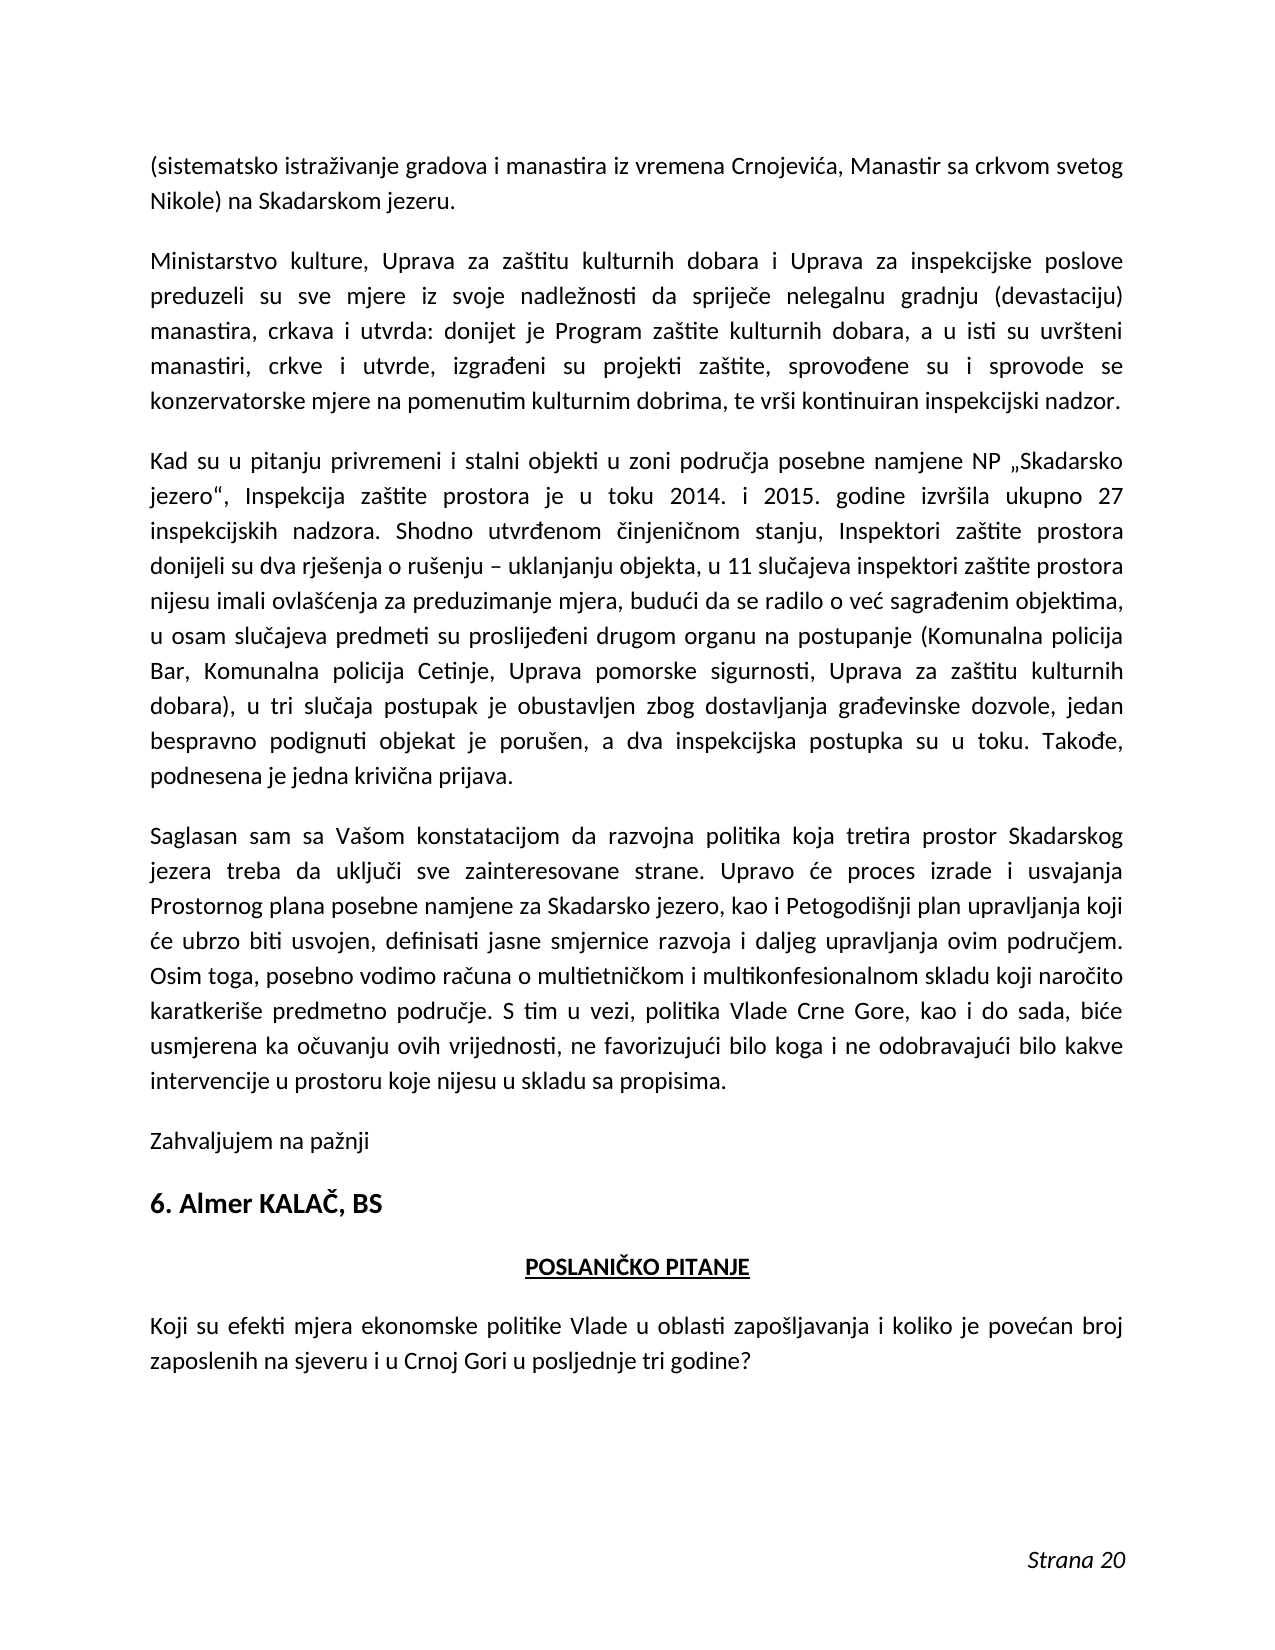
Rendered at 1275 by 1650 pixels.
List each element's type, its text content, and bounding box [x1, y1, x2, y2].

text Koji su efekti mjera ekonomske politike Vlade u oblasti zapošljavanja i koliko je povećan broj zaposlenih na sjeveru i u Crnoj Gori u posljednje tri godine? [150, 1310, 1125, 1376]
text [150, 150, 1125, 216]
text Zahvaljujem na pažnji [150, 1125, 1125, 1156]
subtitle 6. Almer KALAČ, BS [150, 1185, 1125, 1221]
subtitle POSLANIČKO PITANJE [150, 1251, 1125, 1281]
text Kad su u pitanju privremeni i stalni objekti u zoni područja posebne namjene NP „Skadarsko jezero“, Inspekcija zaštite prostora je u toku 2014. i 2015. godine izvršila ukupno 27 inspekcijskih nadzora. Shodno utvrđenom činjeničnom stanju, Inspektori zaštite prostora donijeli su dva rješenja o rušenju – uklanjanju objekta, u 11 slučajeva inspektori zaštite prostora nijesu imali ovlašćenja za preduzimanje mjera, budući da se radilo o već sagrađenim objektima, u osam slučajeva predmeti su proslijeđeni drugom organu na postupanje (Komunalna policija Bar, Komunalna policija Cetinje, Uprava pomorske sigurnosti, Uprava za zaštitu kulturnih dobara), u tri slučaja postupak je obustavljen zbog dostavljanja građevinske dozvole, jedan bespravno podignuti objekat je porušen, a dva inspekcijska postupka su u toku. Takođe, podnesena je jedna krivična prijava. [150, 445, 1125, 791]
text Ministarstvo kulture, Uprava za zaštitu kulturnih dobara i Uprava za inspekcijske poslove preduzeli su sve mjere iz svoje nadležnosti da spriječe nelegalnu gradnju (devastaciju) manastira, crkava i utvrda: donijet je Program zaštite kulturnih dobara, a u isti su uvršteni manastiri, crkve i utvrde, izgrađeni su projekti zaštite, sprovođene su i sprovode se konzervatorske mjere na pomenutim kulturnim dobrima, te vrši kontinuiran inspekcijski nadzor. [150, 245, 1125, 416]
text Saglasan sam sa Vašom konstatacijom da razvojna politika koja tretira prostor Skadarskog jezera treba da uključi sve zainteresovane strane. Upravo će proces izrade i usvajanja Prostornog plana posebne namjene za Skadarsko jezero, kao i Petogodišnji plan upravljanja koji će ubrzo biti usvojen, definisati jasne smjernice razvoja i daljeg upravljanja ovim područjem. Osim toga, posebno vodimo računa o multietničkom i multikonfesionalnom skladu koji naročito karatkeriše predmetno područje. S tim u vezi, politika Vlade Crne Gore, kao i do sada, biće usmjerena ka očuvanju ovih vrijednosti, ne favorizujući bilo koga i ne odobravajući bilo kakve intervencije u prostoru koje nijesu u skladu sa propisima. [150, 820, 1125, 1096]
